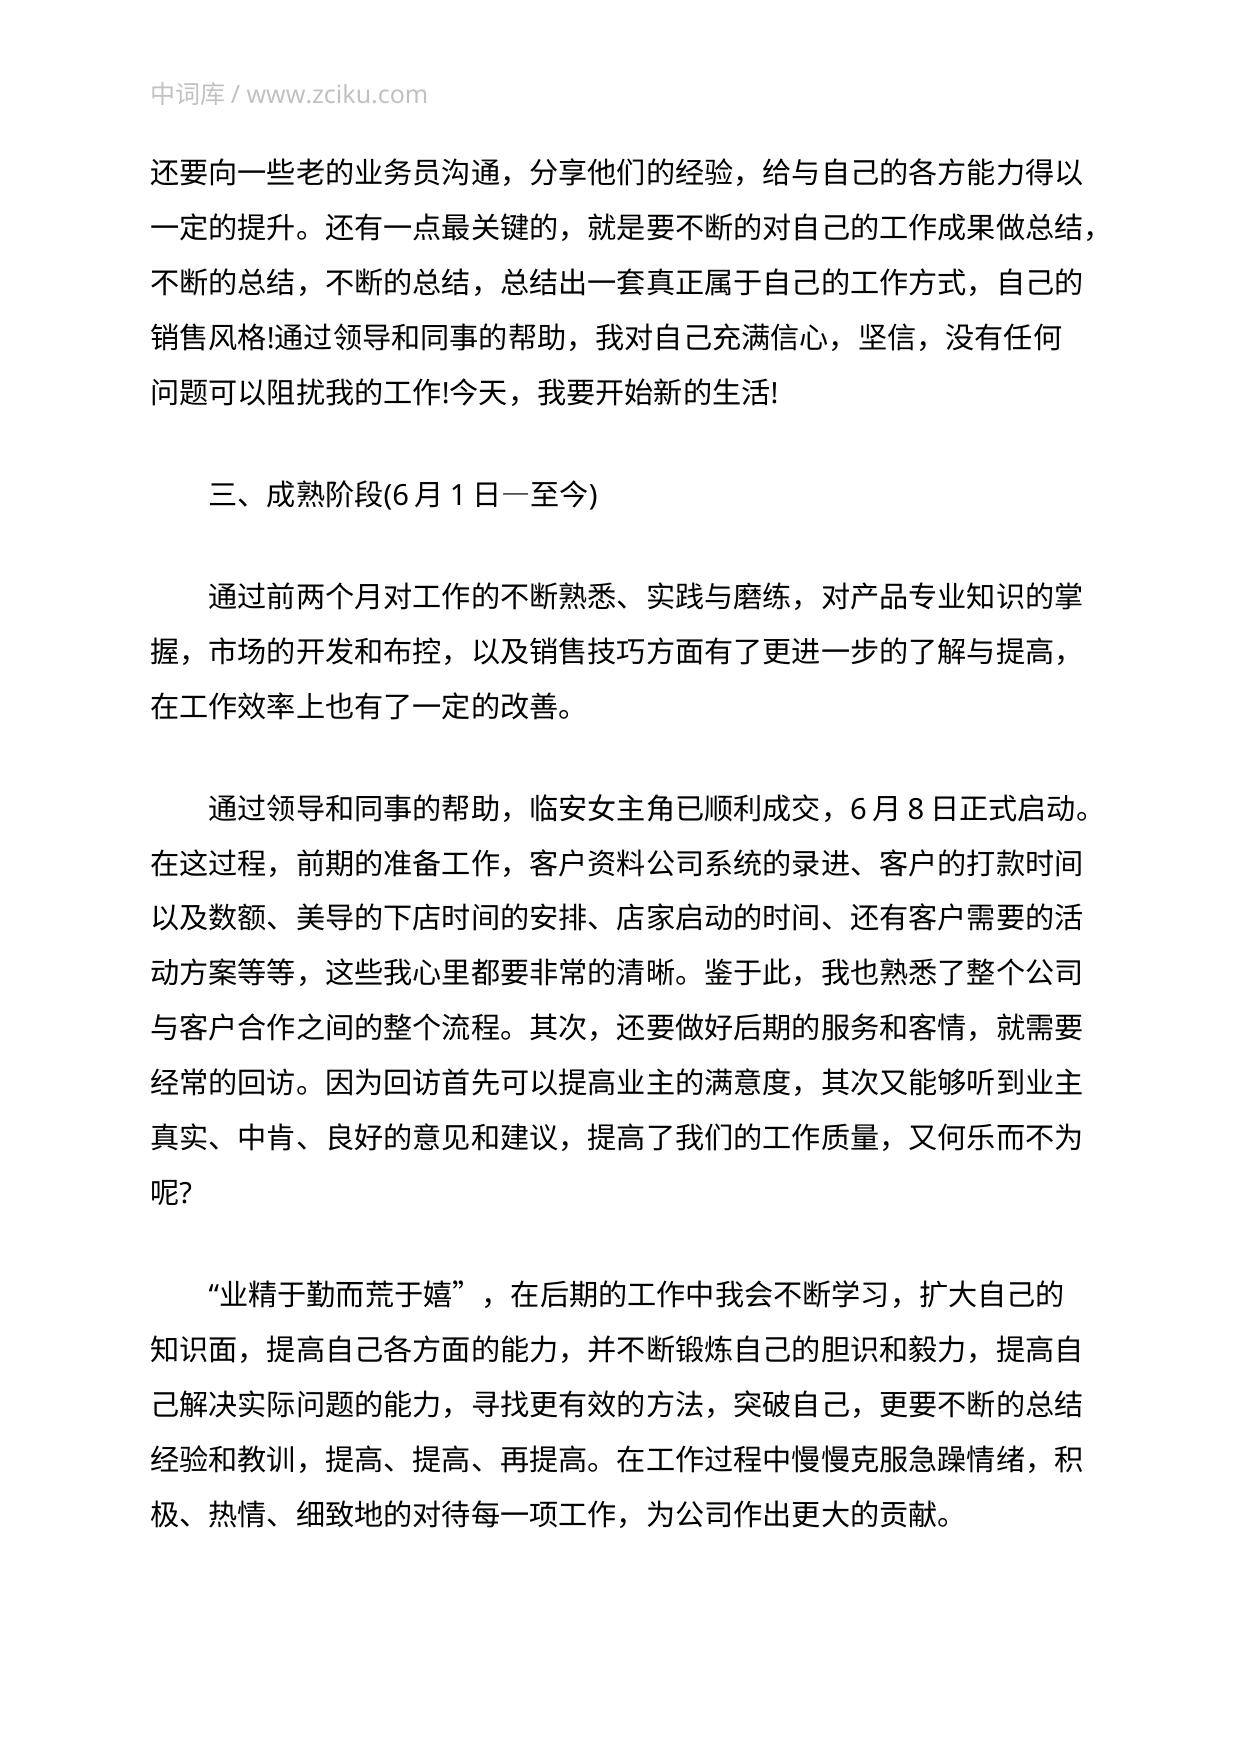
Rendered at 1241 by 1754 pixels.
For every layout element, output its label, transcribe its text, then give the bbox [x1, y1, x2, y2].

text 通过前两个月对工作的不断熟悉、实践与磨练，对产品专业知识的掌握，市场的开发和布控，以及销售技巧方面有了更进一步的了解与提高，在工作效率上也有了一定的改善。 [150, 574, 1090, 726]
text 三、成熟阶段(6月1日—至今) [150, 472, 1090, 514]
text 通过领导和同事的帮助，临安女主角已顺利成交，6月8日正式启动。在这过程，前期的准备工作，客户资料公司系统的录进、客户的打款时间以及数额、美导的下店时间的安排、店家启动的时间、还有客户需要的活动方案等等，这些我心里都要非常的清晰。鉴于此，我也熟悉了整个公司与客户合作之间的整个流程。其次，还要做好后期的服务和客情，就需要经常的回访。因为回访首先可以提高业主的满意度，其次又能够听到业主真实、中肯、良好的意见和建议，提高了我们的工作质量，又何乐而不为呢? [150, 785, 1090, 1212]
text “业精于勤而荒于嬉”，在后期的工作中我会不断学习，扩大自己的知识面，提高自己各方面的能力，并不断锻炼自己的胆识和毅力，提高自己解决实际问题的能力，寻找更有效的方法，突破自己，更要不断的总结经验和教训，提高、提高、再提高。在工作过程中慢慢克服急躁情绪，积极、热情、细致地的对待每一项工作，为公司作出更大的贡献。 [150, 1272, 1090, 1533]
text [150, 150, 1090, 412]
